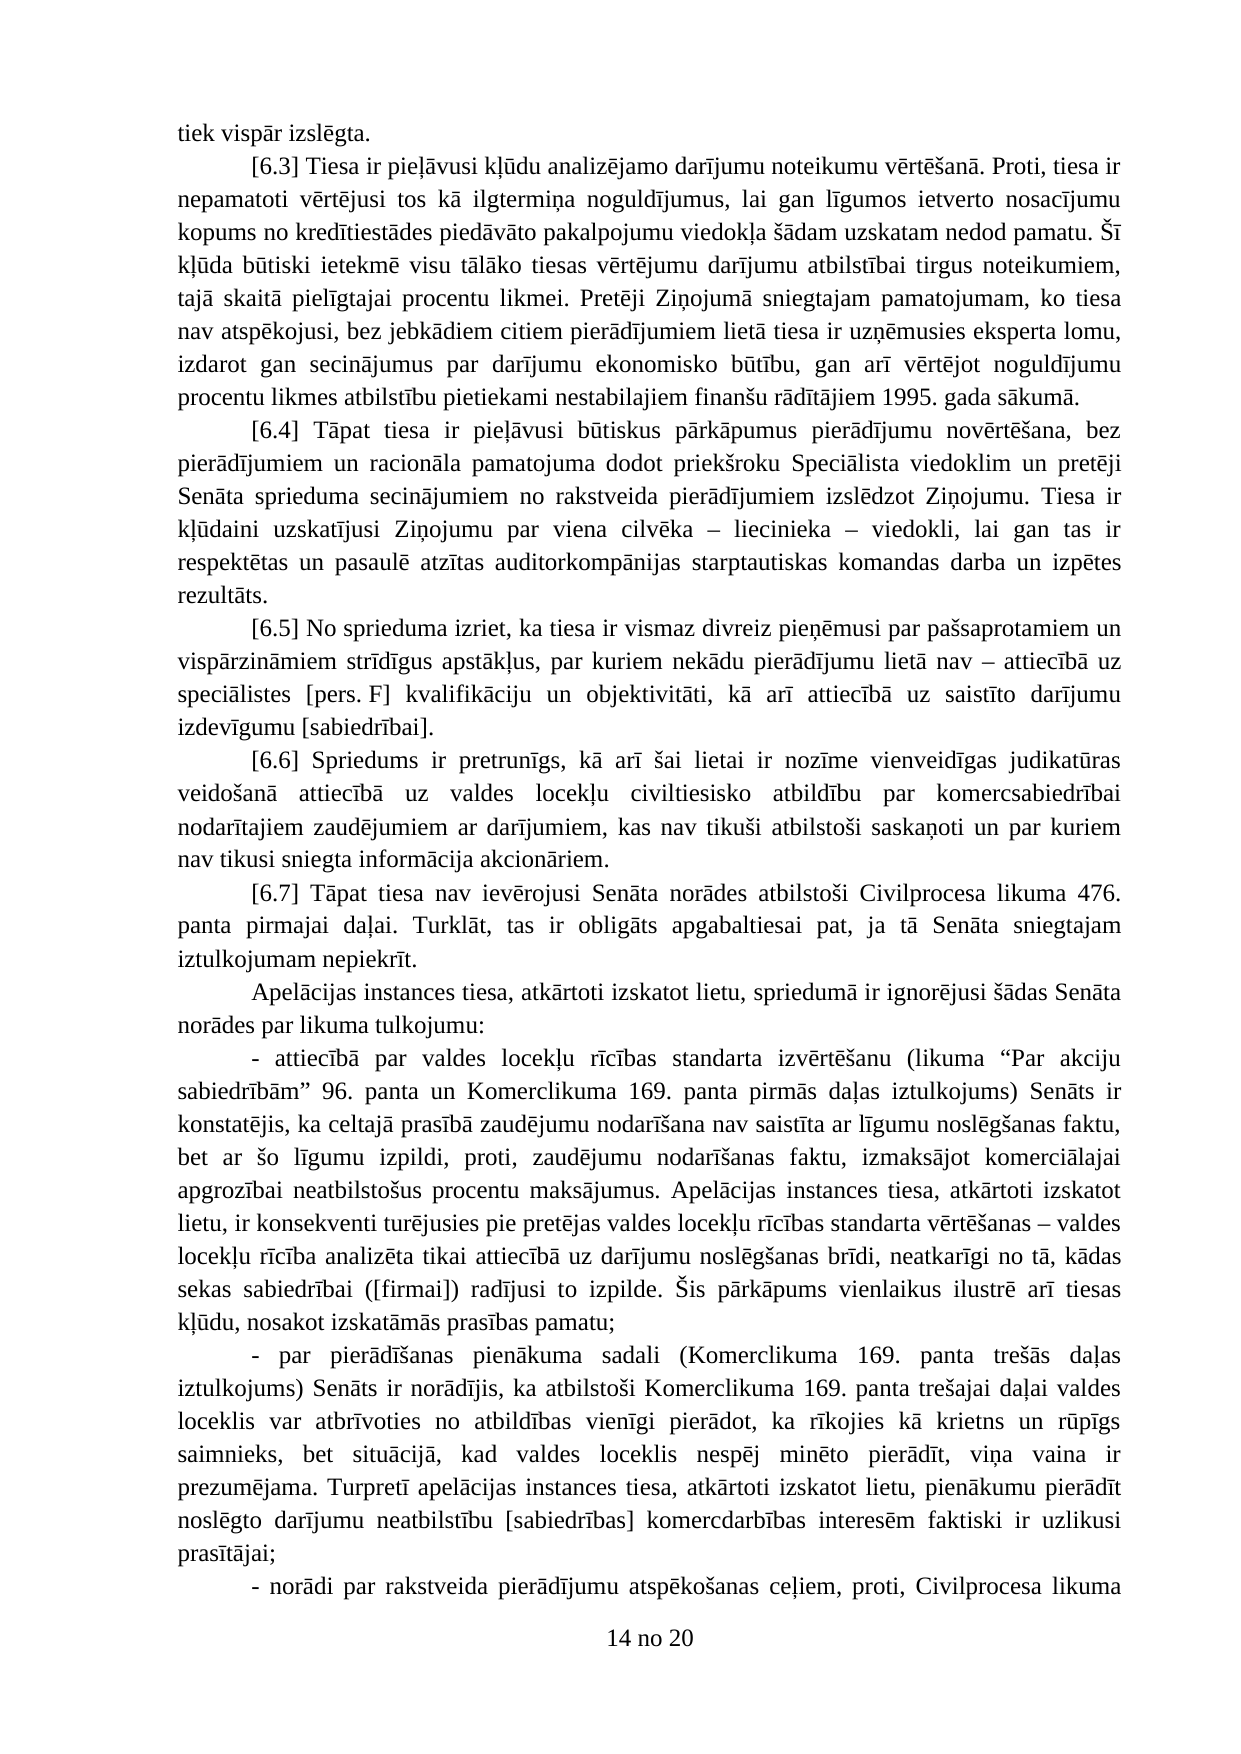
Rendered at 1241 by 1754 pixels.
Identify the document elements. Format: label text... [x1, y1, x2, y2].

text - par pierādīšanas pienākuma sadali (Komerclikuma 169. panta trešās daļas iztulkojums) Senāts ir norādījis, ka atbilstoši Komerclikuma 169. panta trešajai daļai valdes loceklis var atbrīvoties no atbildības vienīgi pierādot, ka rīkojies kā krietns un rūpīgs saimnieks, bet situācijā, kad valdes loceklis nespēj minēto pierādīt, viņa vaina ir prezumējama. Turpretī apelācijas instances tiesa, atkārtoti izskatot lietu, pienākumu pierādīt noslēgto darījumu neatbilstību [sabiedrības] komercdarbības interesēm faktiski ir uzlikusi prasītājai; [177, 1340, 1122, 1567]
text [6.6] Spriedums ir pretrunīgs, kā arī šai lietai ir nozīme vienveidīgas judikatūras veidošanā attiecībā uz valdes locekļu civiltiesisko atbildību par komercsabiedrībai nodarītajiem zaudējumiem ar darījumiem, kas nav tikuši atbilstoši saskaņoti un par kuriem nav tikusi sniegta informācija akcionāriem. [177, 746, 1122, 873]
text [6.3] Tiesa ir pieļāvusi kļūdu analizējamo darījumu noteikumu vērtēšanā. Proti, tiesa ir nepamatoti vērtējusi tos kā ilgtermiņa noguldījumus, lai gan līgumos ietverto nosacījumu kopums no kredītiestādes piedāvāto pakalpojumu viedokļa šādam uzskatam nedod pamatu. Šī kļūda būtiski ietekmē visu tālāko tiesas vērtējumu darījumu atbilstībai tirgus noteikumiem, tajā skaitā pielīgtajai procentu likmei. Pretēji Ziņojumā sniegtajam pamatojumam, ko tiesa nav atspēkojusi, bez jebkādiem citiem pierādījumiem lietā tiesa ir uzņēmusies eksperta lomu, izdarot gan secinājumus par darījumu ekonomisko būtību, gan arī vērtējot noguldījumu procentu likmes atbilstību pietiekami nestabilajiem finanšu rādītājiem 1995. gada sākumā. [177, 151, 1122, 411]
text Apelācijas instances tiesa, atkārtoti izskatot lietu, spriedumā ir ignorējusi šādas Senāta norādes par likuma tulkojumu: [177, 977, 1122, 1038]
text [6.5] No sprieduma izriet, ka tiesa ir vismaz divreiz pieņēmusi par pašsaprotamiem un vispārzināmiem strīdīgus apstākļus, par kuriem nekādu pierādījumu lietā nav – attiecībā uz speciālistes [pers. F] kvalifikāciju un objektivitāti, kā arī attiecībā uz saistīto darījumu izdevīgumu [sabiedrībai]. [177, 613, 1122, 741]
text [177, 1571, 1122, 1600]
text - attiecībā par valdes locekļu rīcības standarta izvērtēšanu (likuma “Par akciju sabiedrībām” 96. panta un Komerclikuma 169. panta pirmās daļas iztulkojums) Senāts ir konstatējis, ka celtajā prasībā zaudējumu nodarīšana nav saistīta ar līgumu noslēgšanas faktu, bet ar šo līgumu izpildi, proti, zaudējumu nodarīšanas faktu, izmaksājot komerciālajai apgrozībai neatbilstošus procentu maksājumus. Apelācijas instances tiesa, atkārtoti izskatot lietu, ir konsekventi turējusies pie pretējas valdes locekļu rīcības standarta vērtēšanas – valdes locekļu rīcība analizēta tikai attiecībā uz darījumu noslēgšanas brīdi, neatkarīgi no tā, kādas sekas sabiedrībai ([firmai]) radījusi to izpilde. Šis pārkāpums vienlaikus ilustrē arī tiesas kļūdu, nosakot izskatāmās prasības pamatu; [177, 1043, 1122, 1336]
text [6.7] Tāpat tiesa nav ievērojusi Senāta norādes atbilstoši Civilprocesa likuma 476. panta pirmajai daļai. Turklāt, tas ir obligāts apgabaltiesai pat, ja tā Senāta sniegtajam iztulkojumam nepiekrīt. [177, 878, 1122, 972]
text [177, 118, 1122, 147]
text [6.4] Tāpat tiesa ir pieļāvusi būtiskus pārkāpumus pierādījumu novērtēšana, bez pierādījumiem un racionāla pamatojuma dodot priekšroku Speciālista viedoklim un pretēji Senāta sprieduma secinājumiem no rakstveida pierādījumiem izslēdzot Ziņojumu. Tiesa ir kļūdaini uzskatījusi Ziņojumu par viena cilvēka – liecinieka – viedokli, lai gan tas ir respektētas un pasaulē atzītas auditorkompānijas starptautiskas komandas darba un izpētes rezultāts. [177, 415, 1122, 609]
